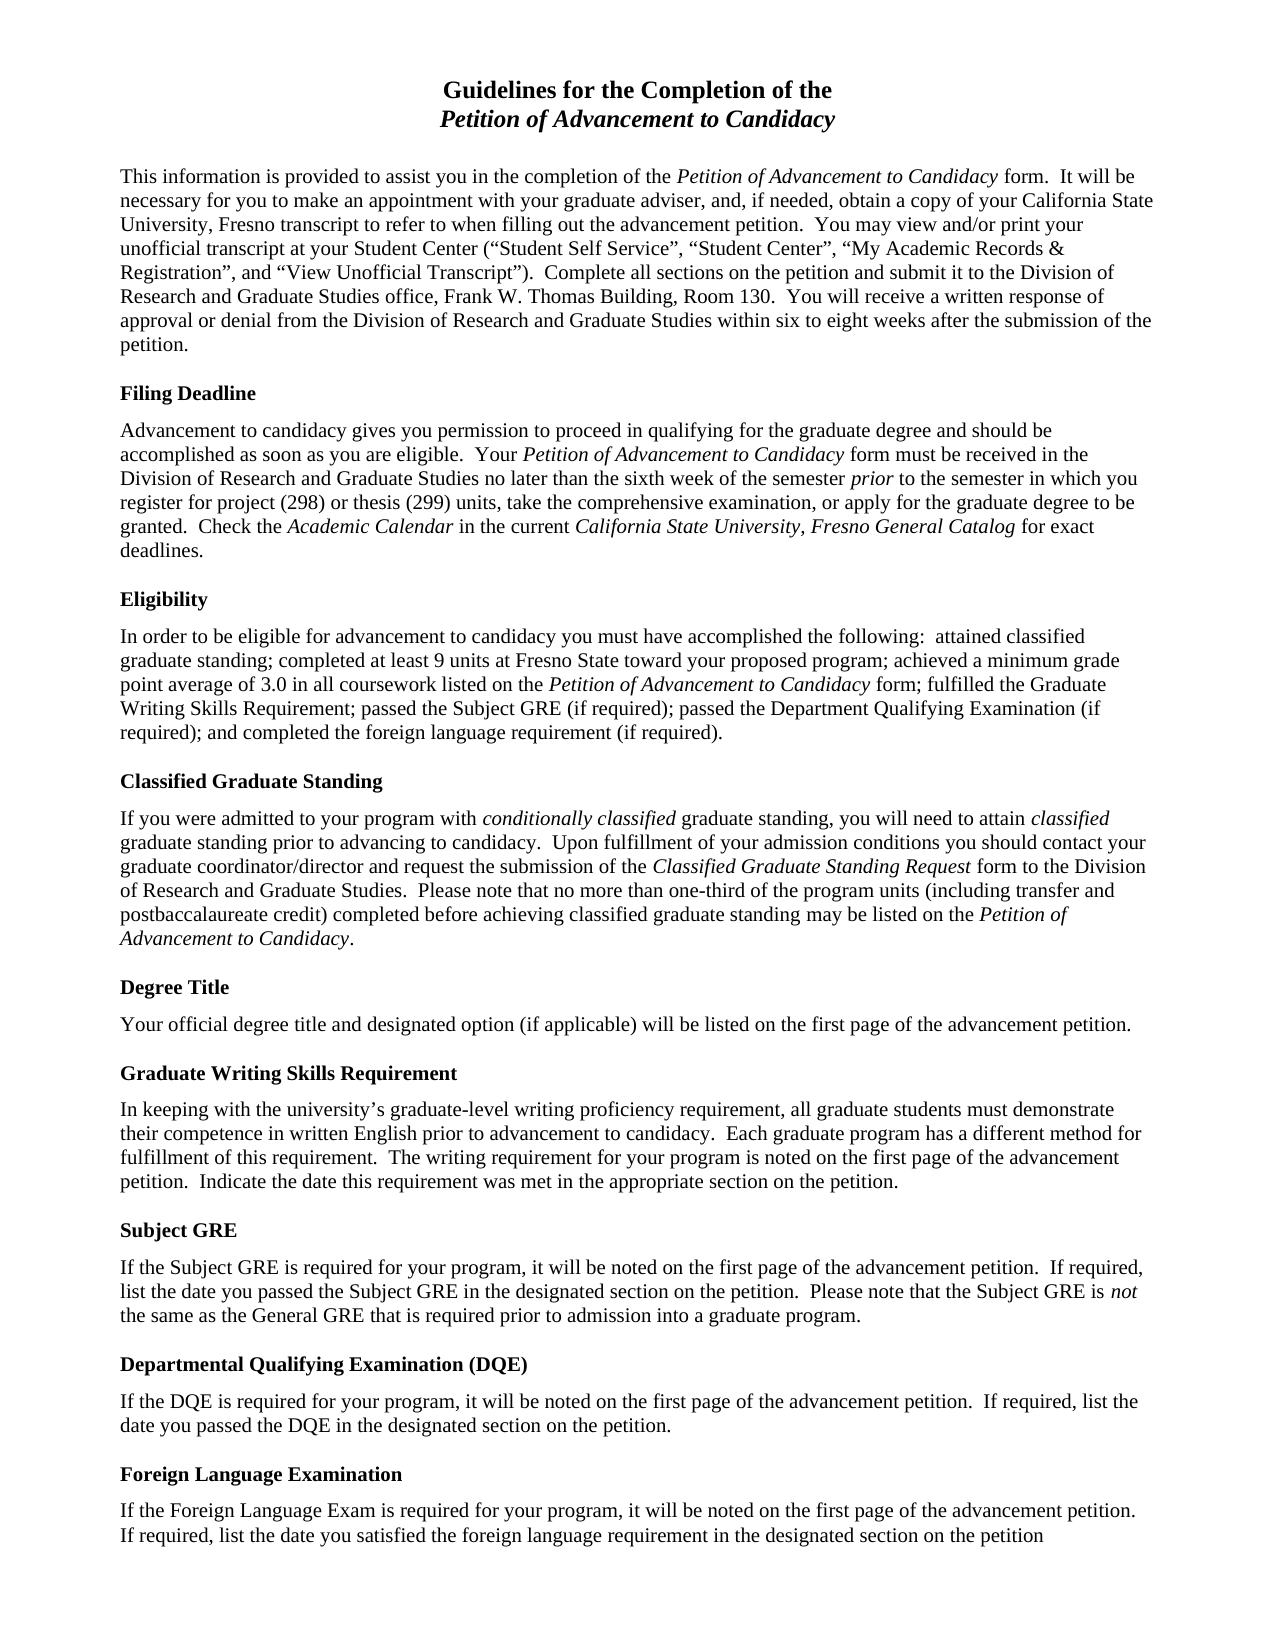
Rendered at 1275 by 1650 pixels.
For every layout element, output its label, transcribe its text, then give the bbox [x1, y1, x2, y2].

text In keeping with the university’s graduate-level writing proficiency requirement, all graduate students must demonstrate their competence in written English prior to advancement to candidacy. Each graduate program has a different method for fulfillment of this requirement. The writing requirement for your program is noted on the first page of the advancement petition. Indicate the date this requirement was met in the appropriate section on the petition. [120, 1097, 1155, 1193]
text This information is provided to assist you in the completion of the Petition of Advancement to Candidacy form. It will be necessary for you to make an appointment with your graduate adviser, and, if needed, obtain a copy of your , transcript to refer to when filling out the advancement petition. You may view and/or print your unofficial transcript at your Student Center (“Student Self Service”, “Student Center”, “My Academic Records & Registration”, and “View Unofficial Transcript”). Complete all sections on the petition and submit it to the Division of Research and Graduate Studies office, Frank W. Thomas Building, Room 130. You will receive a written response of approval or denial from the Division of Research and Graduate Studies within six to eight weeks after the submission of the petition. [120, 164, 1155, 356]
text Your official degree title and designated option (if applicable) will be listed on the first page of the advancement petition. [120, 1012, 1155, 1036]
text If the DQE is required for your program, it will be noted on the first page of the advancement petition. If required, list the date you passed the DQE in the designated section on the petition. [120, 1389, 1155, 1437]
subtitle Classified Graduate Standing [120, 769, 1155, 793]
text If the Subject GRE is required for your program, it will be noted on the first page of the advancement petition. If required, list the date you passed the Subject GRE in the designated section on the petition. Please note that the Subject GRE is not the same as the General GRE that is required prior to admission into a graduate program. [120, 1255, 1155, 1327]
subtitle Guidelines for the Completion of the Petition of Advancement to Candidacy [120, 75, 1155, 132]
subtitle Eligibility [120, 587, 1155, 611]
text Advancement to candidacy gives you permission to proceed in qualifying for the graduate degree and should be accomplished as soon as you are eligible. Your Petition of Advancement to Candidacy form must be received in the Division of Research and Graduate Studies no later than the sixth week of the semester prior to the semester in which you register for project (298) or thesis (299) units, take the comprehensive examination, or apply for the graduate degree to be granted. Check the Academic Calendar in the current , Fresno General Catalog for exact deadlines. [120, 418, 1155, 562]
text If the Foreign Language Exam is required for your program, it will be noted on the first page of the advancement petition. If required, list the date you satisfied the foreign language requirement in the designated section on the petition [120, 1498, 1155, 1547]
text In order to be eligible for advancement to candidacy you must have accomplished the following: attained classified graduate standing; completed at least 9 units at Fresno State toward your proposed program; achieved a minimum grade point average of all coursework listed on the Petition of Advancement to Candidacy form; fulfilled the Graduate Writing Skills Requirement; passed the Subject GRE (if required); passed the Department Qualifying Examination (if required); and completed the foreign language requirement (if required). [120, 624, 1155, 744]
subtitle Filing Deadline [120, 381, 1155, 405]
subtitle Foreign Language Examination [120, 1462, 1155, 1486]
subtitle Graduate Writing Skills Requirement [120, 1061, 1155, 1085]
subtitle Departmental Qualifying Examination (DQE) [120, 1352, 1155, 1376]
text If you were admitted to your program with conditionally classified graduate standing, you will need to attain classified graduate standing prior to advancing to candidacy. Upon fulfillment of your admission conditions you should contact your graduate coordinator/director and request the submission of the Classified Graduate Standing Request form to the Division of Research and Graduate Studies. Please note that no more than one-third of the program units (including transfer and postbaccalaureate credit) completed before achieving classified graduate standing may be listed on the Petition of Advancement to Candidacy. [120, 806, 1155, 950]
subtitle Subject GRE [120, 1218, 1155, 1242]
subtitle Degree Title [120, 975, 1155, 999]
